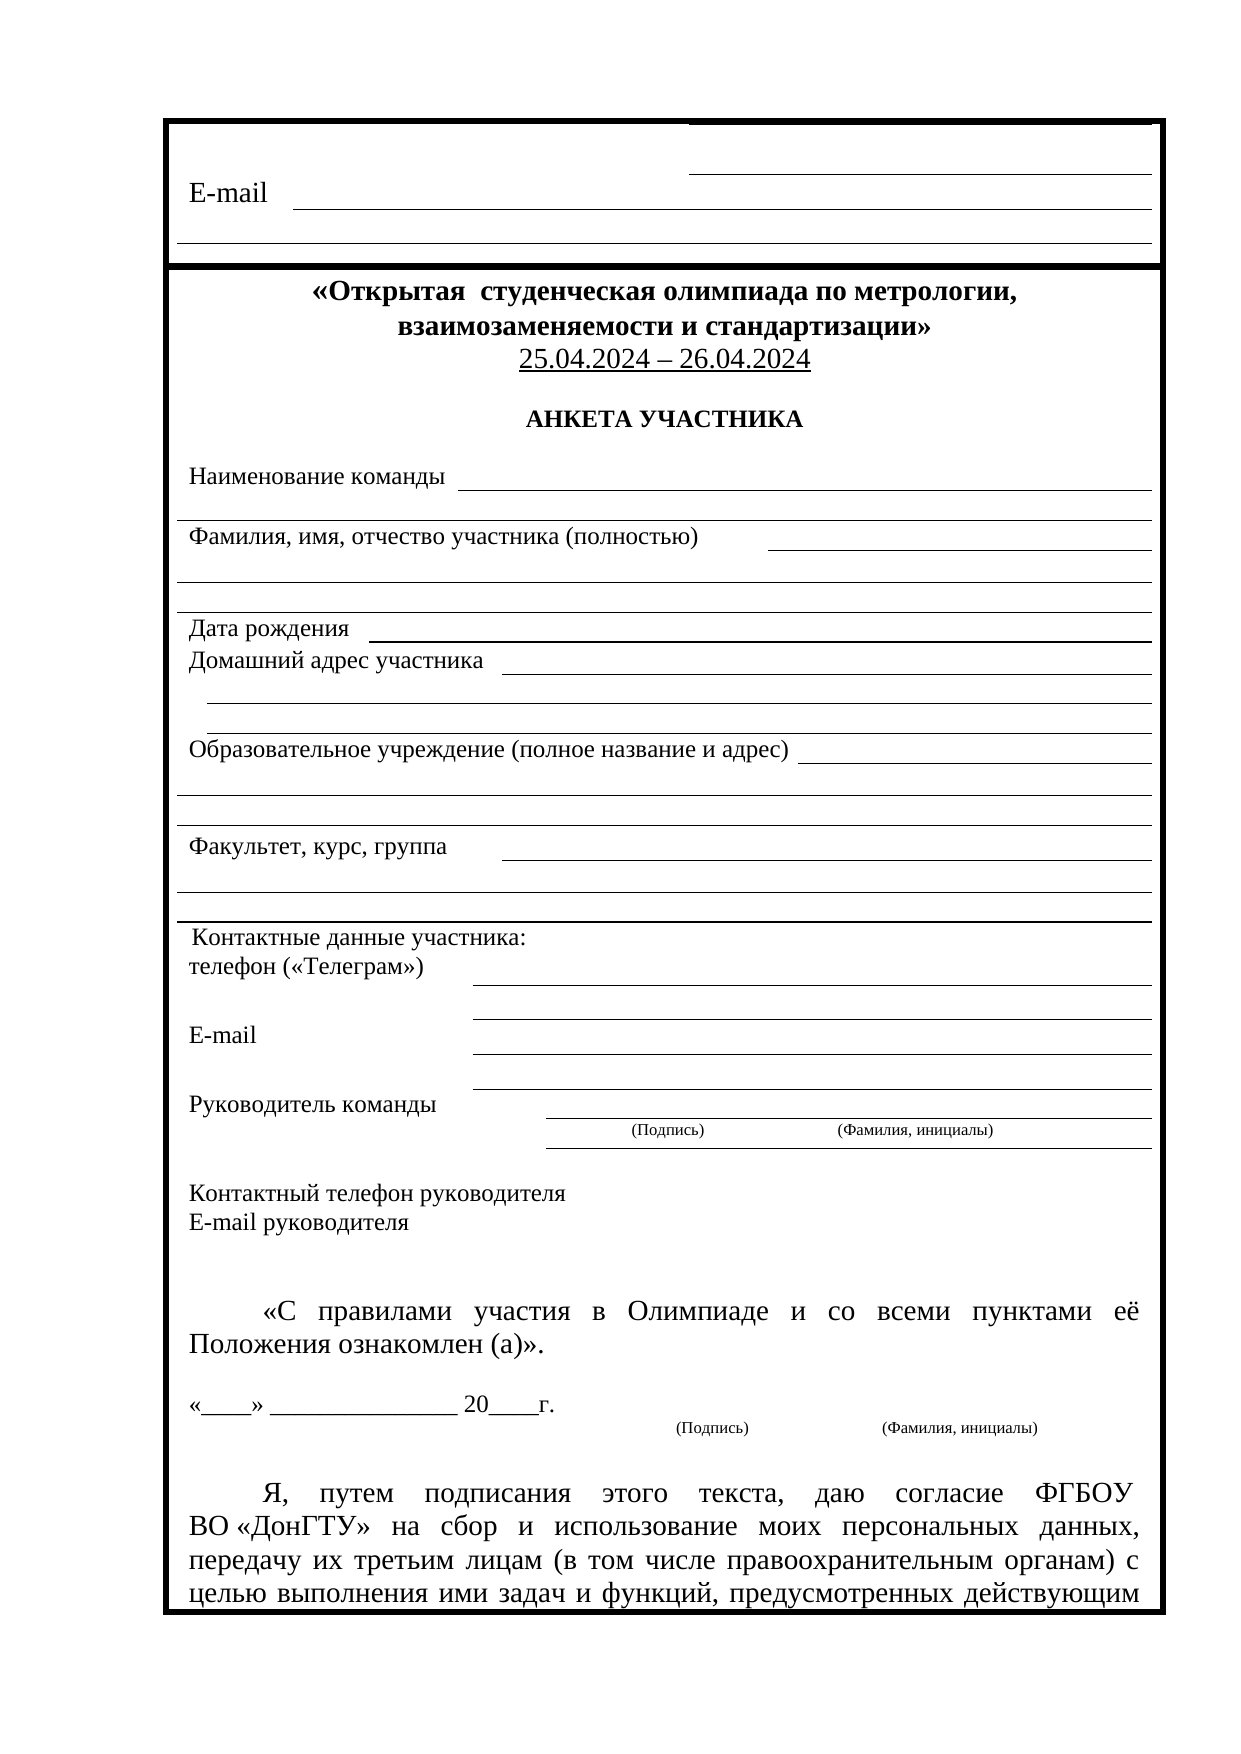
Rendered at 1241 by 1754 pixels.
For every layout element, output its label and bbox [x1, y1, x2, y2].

table_cell [169, 124, 1160, 263]
table_cell [169, 270, 1160, 1609]
